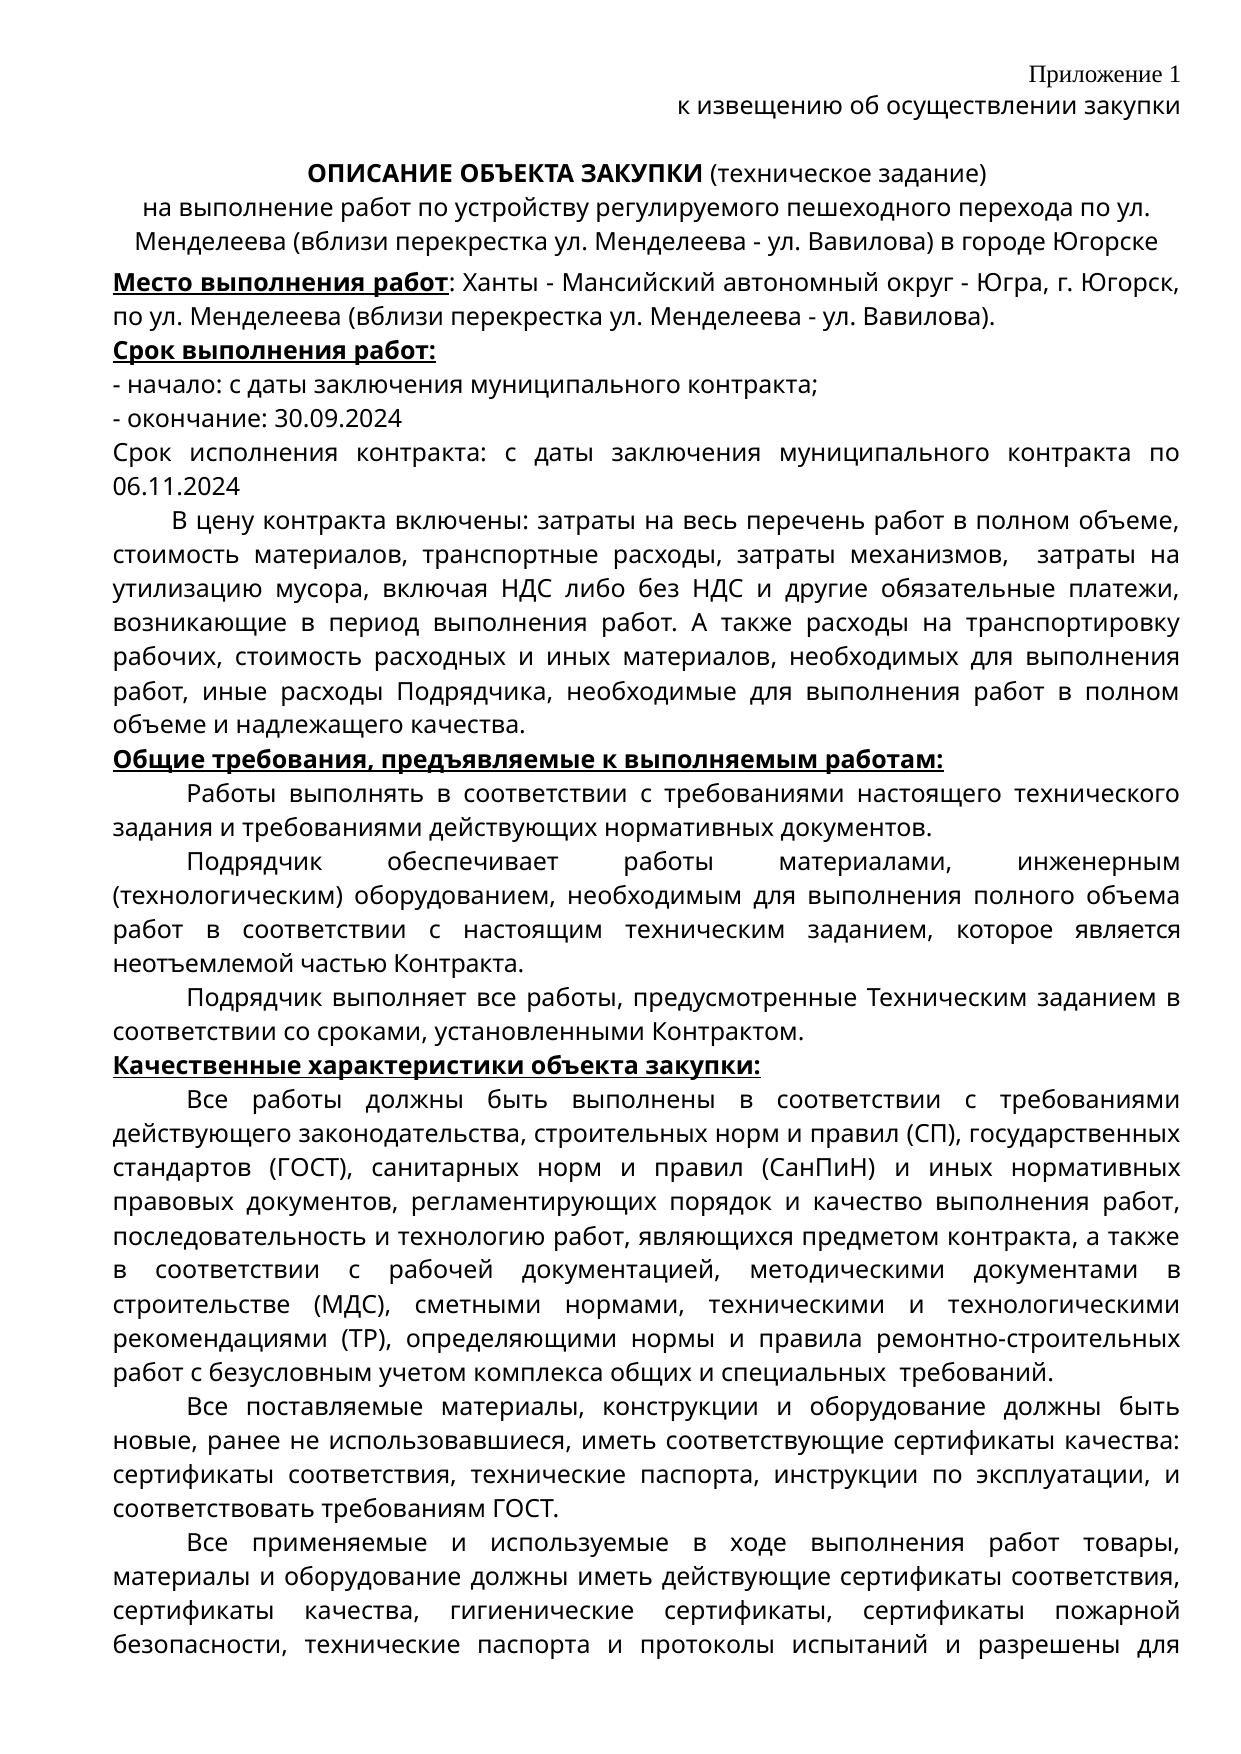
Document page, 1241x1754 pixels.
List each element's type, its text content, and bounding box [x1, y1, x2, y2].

text Все поставляемые материалы, конструкции и оборудование должны быть новые, ранее не использовавшиеся, иметь соответствующие сертификаты качества: сертификаты соответствия, технические паспорта, инструкции по эксплуатации, и соответствовать требованиям ГОСТ. [112, 1388, 1181, 1525]
text Работы выполнять в соответствии с требованиями настоящего технического задания и требованиями действующих нормативных документов. [112, 775, 1181, 843]
text - окончание: 30.09.2024 [112, 401, 1208, 435]
text Качественные характеристики объекта закупки: [112, 1048, 1181, 1082]
text Все работы должны быть выполнены в соответствии с требованиями действующего законодательства, строительных норм и правил (СП), государственных стандартов (ГОСТ), санитарных норм и правил (СанПиН) и иных нормативных правовых документов, регламентирующих порядок и качество выполнения работ, последовательность и технологию работ, являющихся предметом контракта, а также в соответствии с рабочей документацией, методическими документами в строительстве (МДС), сметными нормами, техническими и технологическими рекомендациями (ТР), определяющими нормы и правила ремонтно-строительных работ с безусловным учетом комплекса общих и специальных требований. [112, 1082, 1181, 1388]
text ОПИСАНИЕ ОБЪЕКТА ЗАКУПКИ (техническое задание) [112, 156, 1181, 190]
text В цену контракта включены: затраты на весь перечень работ в полном объеме, стоимость материалов, транспортные расходы, затраты механизмов, затраты на утилизацию мусора, включая НДС либо без НДС и другие обязательные платежи, возникающие в период выполнения работ. А также расходы на транспортировку рабочих, стоимость расходных и иных материалов, необходимых для выполнения работ, иные расходы Подрядчика, необходимые для выполнения работ в полном объеме и надлежащего качества. [112, 503, 1181, 741]
text Общие требования, предъявляемые к выполняемым работам: [112, 741, 1181, 775]
text - начало: с даты заключения муниципального контракта; [112, 367, 1208, 401]
text Подрядчик обеспечивает работы материалами, инженерным (технологическим) оборудованием, необходимым для выполнения полного объема работ в соответствии с настоящим техническим заданием, которое является неотъемлемой частью Контракта. [112, 843, 1181, 980]
text Место выполнения работ: Ханты - Мансийский автономный округ - Югра, г. Югорск, по ул. Менделеева (вблизи перекрестка ул. Менделеева - ул. Вавилова). [112, 264, 1181, 332]
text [112, 1525, 1181, 1661]
text Приложение 1 [112, 59, 1181, 88]
text к извещению об осуществлении закупки [112, 88, 1181, 122]
text на выполнение работ по устройству регулируемого пешеходного перехода по ул. Менделеева (вблизи перекрестка ул. Менделеева - ул. Вавилова) в городе Югорске [112, 190, 1181, 258]
text Подрядчик выполняет все работы, предусмотренные Техническим заданием в соответствии со сроками, установленными Контрактом. [112, 980, 1181, 1048]
text Срок исполнения контракта: с даты заключения муниципального контракта по 06.11.2024 [112, 435, 1181, 503]
text Срок выполнения работ: [112, 332, 1181, 367]
